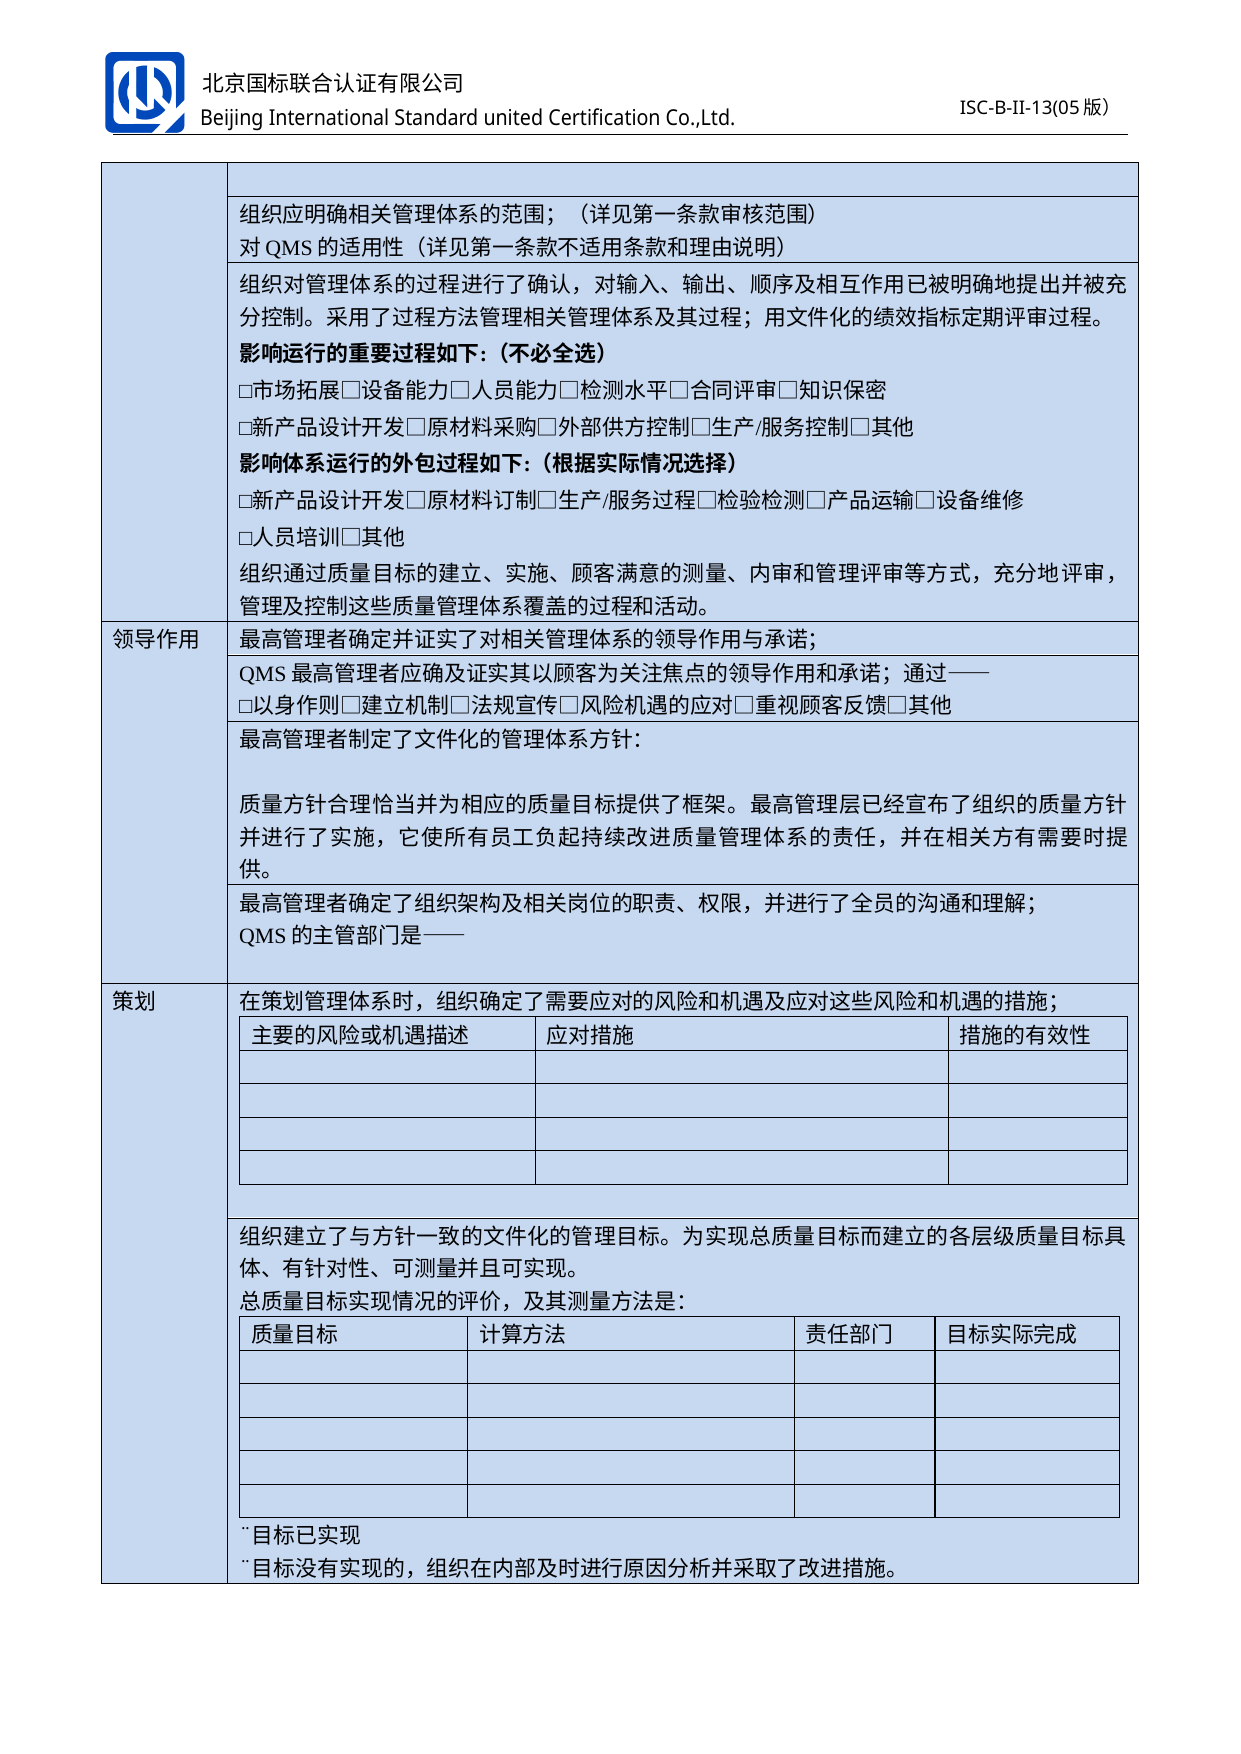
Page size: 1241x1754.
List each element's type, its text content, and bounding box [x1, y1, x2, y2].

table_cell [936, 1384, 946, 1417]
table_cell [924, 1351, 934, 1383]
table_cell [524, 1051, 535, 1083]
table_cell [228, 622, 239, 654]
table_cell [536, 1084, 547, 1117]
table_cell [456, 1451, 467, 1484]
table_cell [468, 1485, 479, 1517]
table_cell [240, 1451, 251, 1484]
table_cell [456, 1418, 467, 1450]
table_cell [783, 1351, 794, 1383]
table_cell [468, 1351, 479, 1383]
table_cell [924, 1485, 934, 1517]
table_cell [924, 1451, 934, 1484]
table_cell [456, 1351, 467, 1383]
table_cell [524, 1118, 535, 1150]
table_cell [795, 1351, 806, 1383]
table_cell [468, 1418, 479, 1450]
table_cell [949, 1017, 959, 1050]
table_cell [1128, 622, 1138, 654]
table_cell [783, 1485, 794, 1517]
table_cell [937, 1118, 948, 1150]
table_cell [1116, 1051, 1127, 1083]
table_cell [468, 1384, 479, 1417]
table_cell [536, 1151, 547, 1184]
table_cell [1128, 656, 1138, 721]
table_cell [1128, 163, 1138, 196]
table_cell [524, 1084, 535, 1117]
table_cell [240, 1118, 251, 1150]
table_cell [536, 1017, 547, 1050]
table_cell 策划 [102, 984, 227, 1583]
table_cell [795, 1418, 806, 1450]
table_cell 组织对管理体系的过程进行了确认，对输入、输出、顺序及相互作用已被明确地提出并被充分控制。采用了过程方法管理相关管理体系及其过程；用文件化的绩效指标定期评审过程。 影响运行的重要过程如下:（不必全选） □市场拓展□设备能力□人员能力□检测水平□合同评审□知识保密 □新产品设计开发□原材料采购□外部供方控制□生产/服务控制□其他 影响体系运行的外包过程如下:（根据实际情况选择） □新产品设计开发□原材料订制□生产/服务过程□检验检测□产品运输□设备维修 □人员培训□其他 组织通过质量目标的建立、实施、顾客满意的测量、内审和管理评审等方式，充分地评审，管理及控制这些质量管理体系覆盖的过程和活动。 [228, 263, 1138, 621]
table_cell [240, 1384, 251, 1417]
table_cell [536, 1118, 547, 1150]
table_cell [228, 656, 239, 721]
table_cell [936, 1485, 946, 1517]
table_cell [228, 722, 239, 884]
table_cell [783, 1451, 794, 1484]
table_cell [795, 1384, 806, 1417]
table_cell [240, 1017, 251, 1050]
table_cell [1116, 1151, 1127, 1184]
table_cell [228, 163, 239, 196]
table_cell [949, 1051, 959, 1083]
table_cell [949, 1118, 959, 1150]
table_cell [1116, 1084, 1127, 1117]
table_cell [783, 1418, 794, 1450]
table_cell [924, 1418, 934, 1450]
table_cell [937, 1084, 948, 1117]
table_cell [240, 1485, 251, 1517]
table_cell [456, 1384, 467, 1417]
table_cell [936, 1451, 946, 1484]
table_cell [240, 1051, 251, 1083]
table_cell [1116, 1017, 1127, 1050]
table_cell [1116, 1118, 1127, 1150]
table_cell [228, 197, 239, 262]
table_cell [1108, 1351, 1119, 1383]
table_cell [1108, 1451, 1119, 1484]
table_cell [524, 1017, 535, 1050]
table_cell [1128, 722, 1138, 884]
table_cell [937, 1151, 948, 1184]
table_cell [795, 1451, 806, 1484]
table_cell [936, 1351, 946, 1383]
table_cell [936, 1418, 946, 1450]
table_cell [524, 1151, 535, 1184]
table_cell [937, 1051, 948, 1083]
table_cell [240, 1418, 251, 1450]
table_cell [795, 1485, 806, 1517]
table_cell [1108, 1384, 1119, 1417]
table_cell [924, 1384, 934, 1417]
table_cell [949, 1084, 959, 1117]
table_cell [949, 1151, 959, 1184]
picture [105, 52, 185, 133]
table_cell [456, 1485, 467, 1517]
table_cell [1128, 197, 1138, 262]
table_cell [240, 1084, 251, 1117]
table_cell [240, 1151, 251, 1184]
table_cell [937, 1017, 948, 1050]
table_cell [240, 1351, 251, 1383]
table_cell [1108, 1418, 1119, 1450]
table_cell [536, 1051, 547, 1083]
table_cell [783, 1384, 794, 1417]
table_cell 领导作用 [102, 622, 227, 983]
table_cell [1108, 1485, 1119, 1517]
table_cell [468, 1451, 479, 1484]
